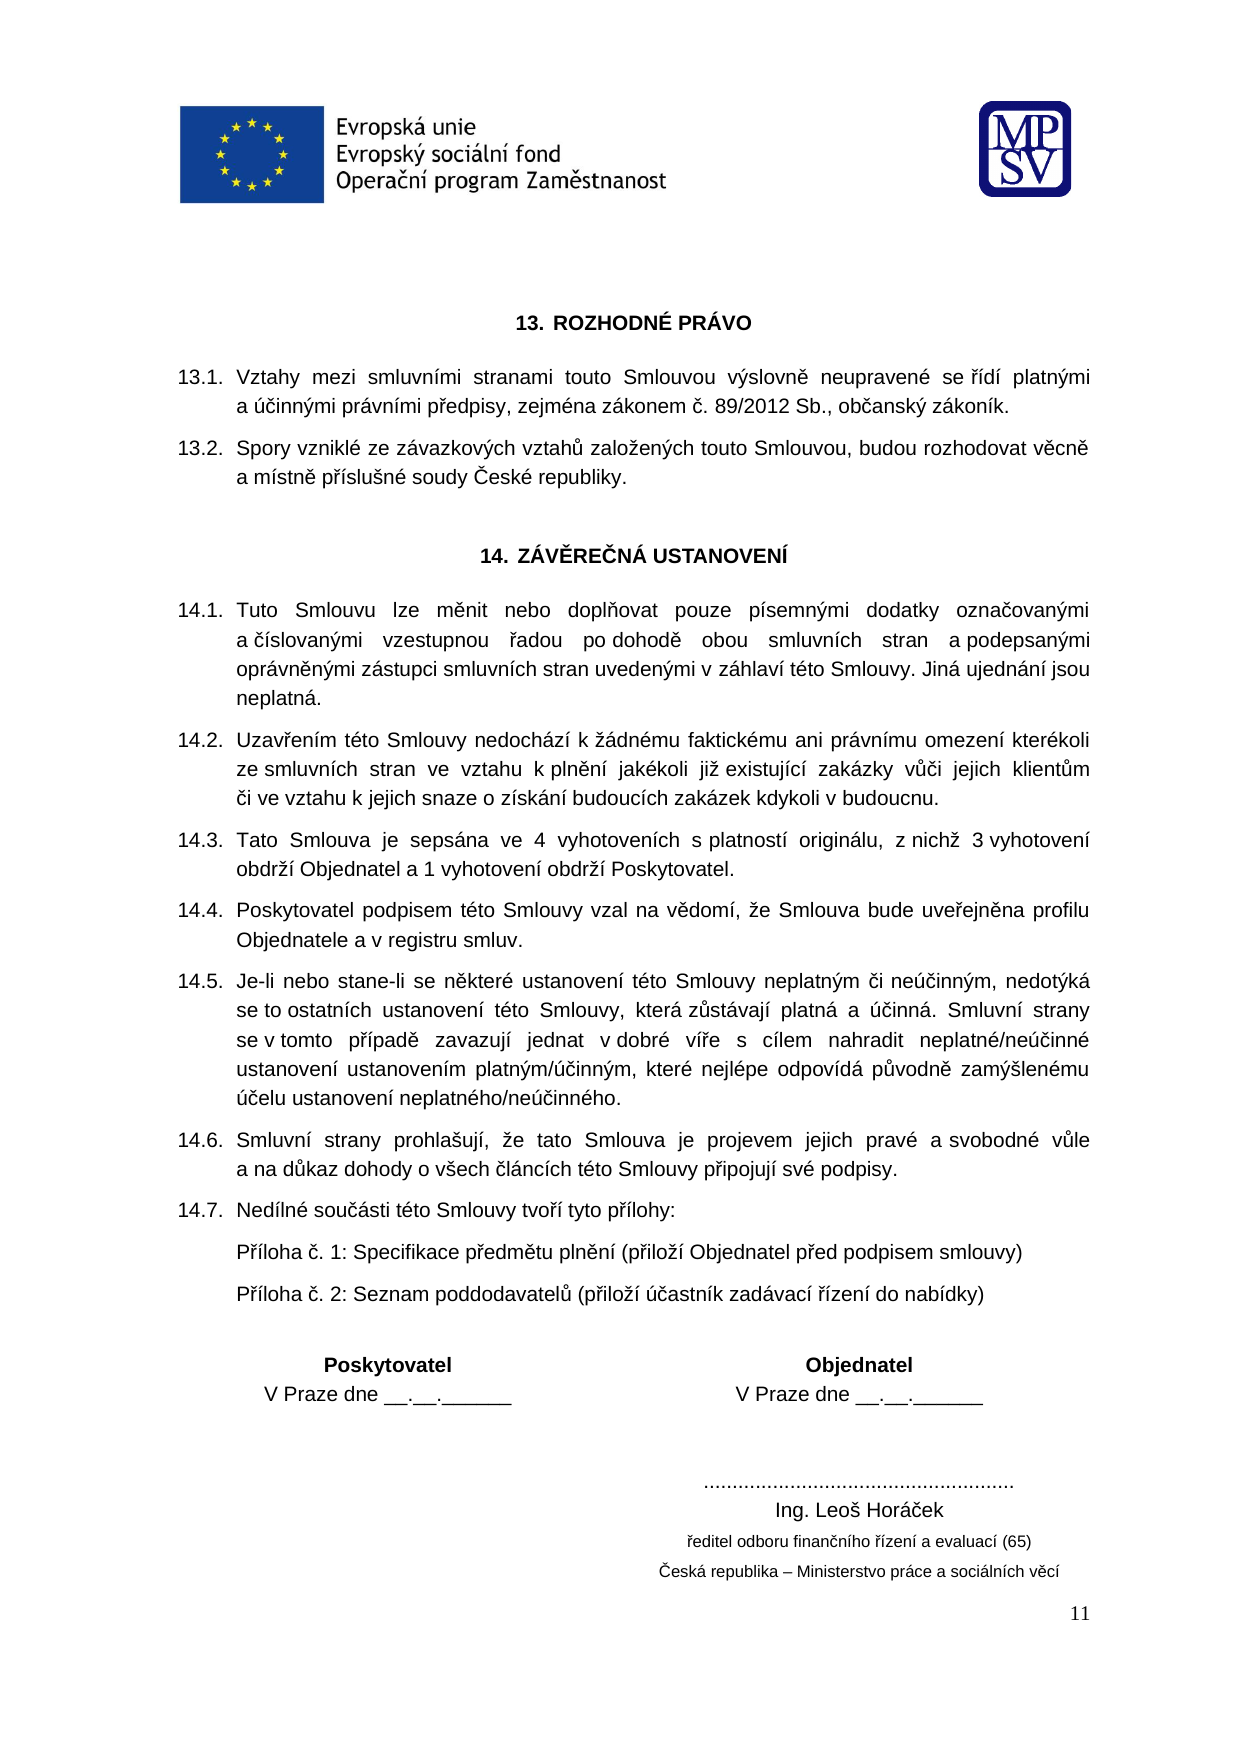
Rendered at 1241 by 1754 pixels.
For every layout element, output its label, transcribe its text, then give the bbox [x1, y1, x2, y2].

list Uzavřením této Smlouvy nedochází k žádnému faktickému ani právnímu omezení kterékoli ze smluvních stran ve vztahu k plnění jakékoli již existující zakázky vůči jejich klientům či ve vztahu k jejich snaze o získání budoucích zakázek kdykoli v budoucnu. [177, 722, 1090, 810]
list Vztahy mezi smluvními stranami touto Smlouvou výslovně neupravené se řídí platnými a účinnými právními předpisy, zejména zákonem č. 89/2012 Sb., občanský zákoník. [177, 360, 1090, 418]
list Smluvní strany prohlašují, že tato Smlouva je projevem jejich pravé a svobodné vůle a na důkaz dohody o všech článcích této Smlouvy připojují své podpisy. [177, 1122, 1090, 1181]
list Tato Smlouva je sepsána ve 4 vyhotoveních s platností originálu, z nichž 3 vyhotovení obdrží Objednatel a 1 vyhotovení obdrží Poskytovatel. [177, 822, 1090, 881]
table_header Poskytovatel V Praze dne __.__.______ [170, 1318, 605, 1581]
list Nedílné součásti této Smlouvy tvoří tyto přílohy: [177, 1193, 1090, 1222]
list Poskytovatel podpisem této Smlouvy vzal na vědomí, že Smlouva bude uveřejněna profilu Objednatele a v registru smluv. [177, 893, 1090, 951]
list Je-li nebo stane-li se některé ustanovení této Smlouvy neplatným či neúčinným, nedotýká se to ostatních ustanovení této Smlouvy, která zůstávají platná a účinná. Smluvní strany se v tomto případě zavazují jednat v dobré víře s cílem nahradit neplatné/neúčinné ustanovení ustanovením platným/účinným, které nejlépe odpovídá původně zamýšlenému účelu ustanovení neplatného/neúčinného. [177, 964, 1090, 1110]
list Spory vzniklé ze závazkových vztahů založených touto Smlouvou, budou rozhodovat věcně a místně příslušné soudy České republiky. [177, 431, 1090, 489]
text Příloha č. 1: Specifikace předmětu plnění (přiloží Objednatel před podpisem smlouvy) [236, 1235, 1090, 1264]
text Příloha č. 2: Seznam poddodavatelů (přiloží účastník zadávací řízení do nabídky) [236, 1276, 1090, 1306]
list Tuto Smlouvu lze měnit nebo doplňovat pouze písemnými dodatky označovanými a číslovanými vzestupnou řadou po dohodě obou smluvních stran a podepsanými oprávněnými zástupci smluvních stran uvedenými v záhlaví této Smlouvy. Jiná ujednání jsou neplatná. [177, 593, 1090, 710]
subtitle Závěrečná ustanovení [177, 539, 1090, 568]
subtitle Rozhodné právo [177, 306, 1090, 335]
picture [979, 101, 1072, 197]
